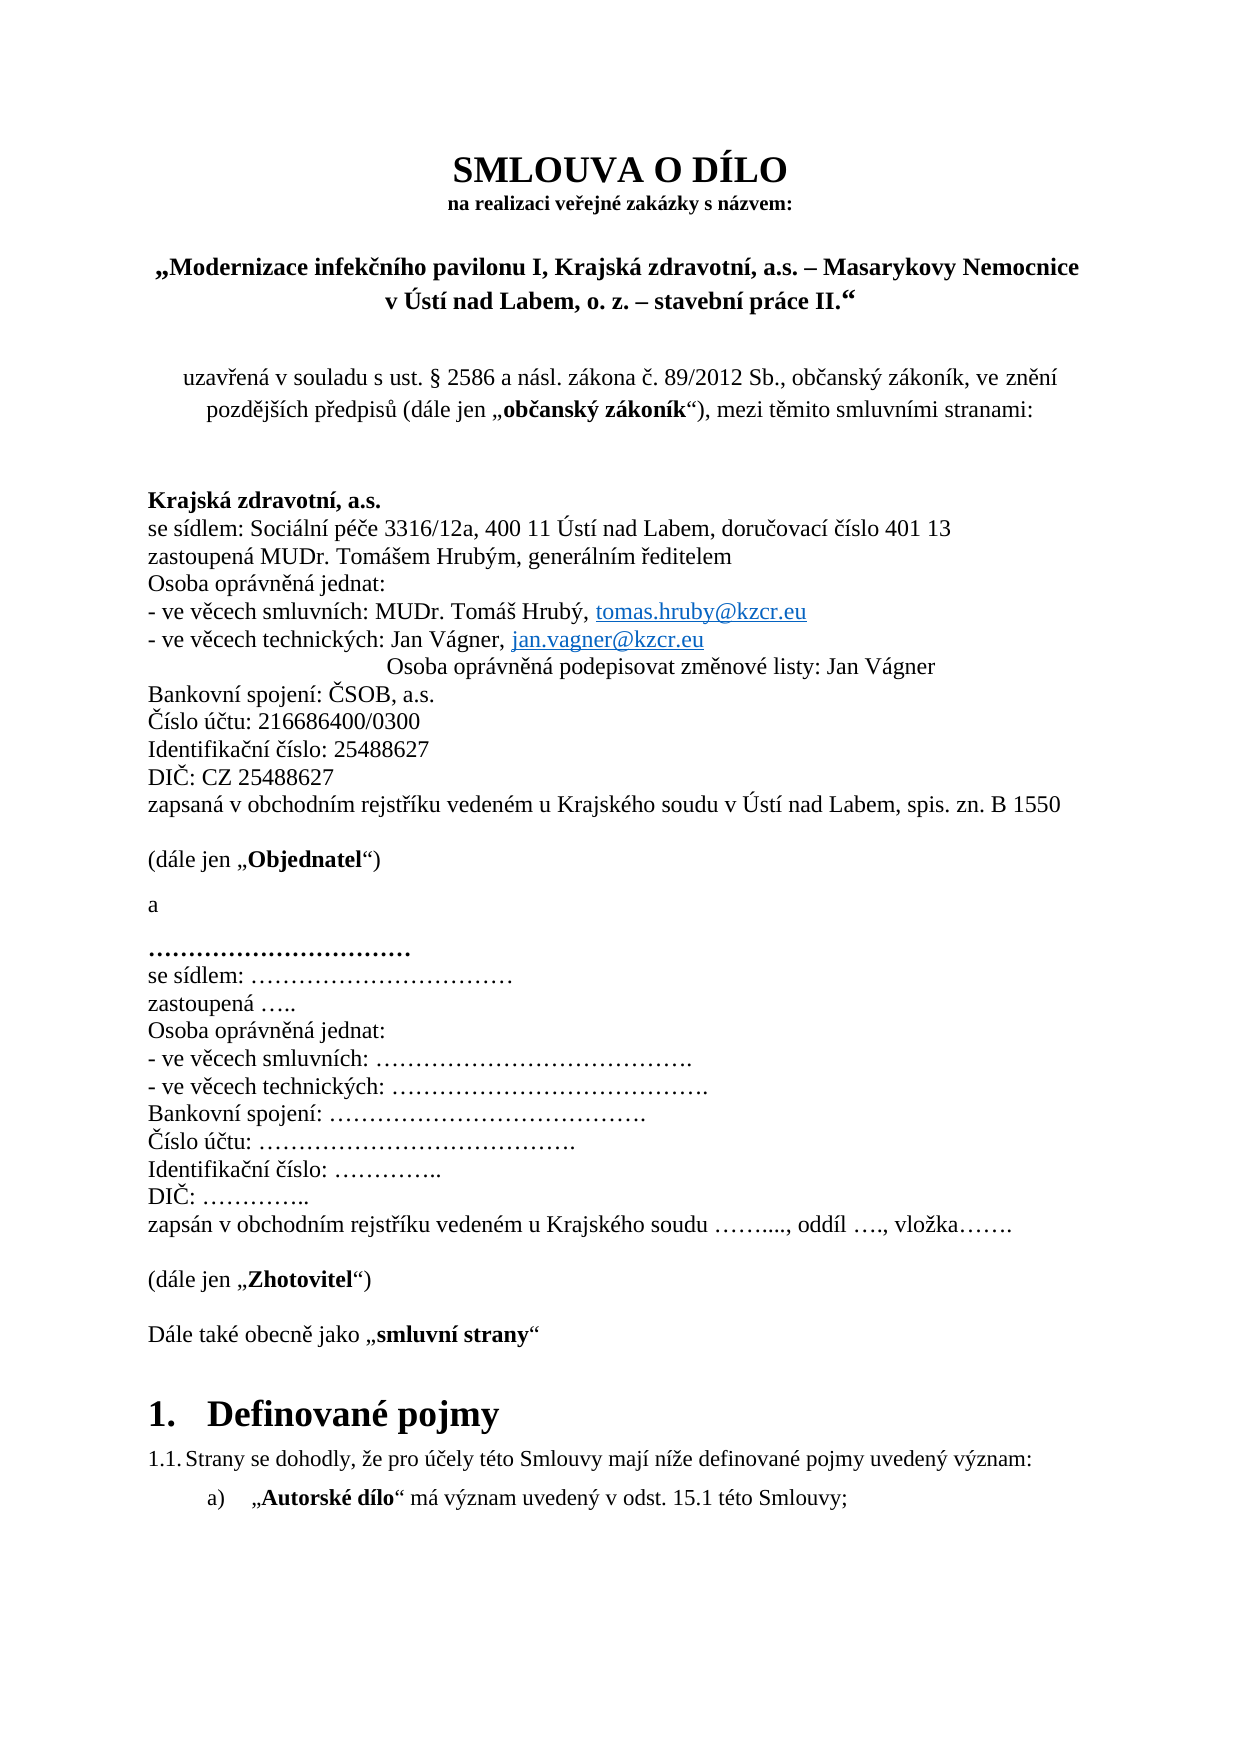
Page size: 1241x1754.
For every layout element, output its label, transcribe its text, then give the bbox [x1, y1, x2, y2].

text Osoba oprávněná jednat: [148, 1017, 1092, 1044]
text …………………………… [148, 934, 1092, 961]
text (dále jen „Objednatel“) [148, 845, 1092, 873]
text zapsán v obchodním rejstříku vedeném u Krajského soudu ……...., oddíl …., vložka……. [148, 1210, 1092, 1237]
text a [148, 889, 1092, 917]
text Bankovní spojení: ČSOB, a.s. [148, 680, 1092, 707]
text Dále také obecně jako „smluvní strany“ [148, 1320, 1092, 1348]
text - ve věcech smluvních: MUDr. Tomáš Hrubý, tomas.hruby@kzcr.eu [148, 597, 1092, 624]
text - ve věcech smluvních: …………………………………. [148, 1044, 1092, 1072]
text zastoupená MUDr. Tomášem Hrubým, generálním ředitelem [148, 542, 1092, 569]
text Definované pojmy [148, 1391, 1092, 1434]
text Krajská zdravotní, a.s. [148, 487, 1092, 514]
list „Autorské dílo“ má význam uvedený v odst. 15.1 této Smlouvy; [207, 1483, 1092, 1510]
text Identifikační číslo: ………….. [148, 1154, 1092, 1182]
text - ve věcech technických: …………………………………. [148, 1072, 1092, 1099]
text (dále jen „Zhotovitel“) [148, 1265, 1092, 1293]
list Strany se dohodly, že pro účely této Smlouvy mají níže definované pojmy uvedený význam: [148, 1445, 1092, 1471]
text Identifikační číslo: 25488627 [148, 735, 1092, 763]
text Číslo účtu: …………………………………. [148, 1127, 1092, 1154]
text „Modernizace infekčního pavilonu I, Krajská zdravotní, a.s. – Masarykovy Nemocnice v Ústí nad Labem, o. z. – stavební práce II.“ [148, 248, 1092, 316]
text Bankovní spojení: …………………………………. [148, 1099, 1092, 1127]
text Osoba oprávněná jednat: [148, 569, 1092, 597]
text Osoba oprávněná podepisovat změnové listy: Jan Vágner [148, 652, 1092, 680]
text se sídlem: …………………………… [148, 961, 1092, 989]
text Číslo účtu: 216686400/0300 [148, 707, 1092, 735]
text - ve věcech technických: Jan Vágner, jan.vagner@kzcr.eu [148, 624, 1092, 652]
text zapsaná v obchodním rejstříku vedeném u Krajského soudu v Ústí nad Labem, spis. zn. B 1550 [148, 790, 1092, 818]
text uzavřená v souladu s ust. § 2586 a násl. zákona č. 89/2012 Sb., občanský zákoník, ve znění pozdějších předpisů (dále jen „občanský zákoník“), mezi těmito smluvními stranami: [148, 363, 1092, 422]
text DIČ: ………….. [148, 1182, 1092, 1210]
text zastoupená ….. [148, 989, 1092, 1017]
text SMLOUVA O DÍLO [148, 148, 1092, 191]
text se sídlem: Sociální péče 3316/12a, 400 11 Ústí nad Labem, doručovací číslo 401 13 [148, 514, 1092, 542]
text DIČ: CZ 25488627 [148, 763, 1092, 790]
text na realizaci veřejné zakázky s názvem: [148, 191, 1092, 215]
